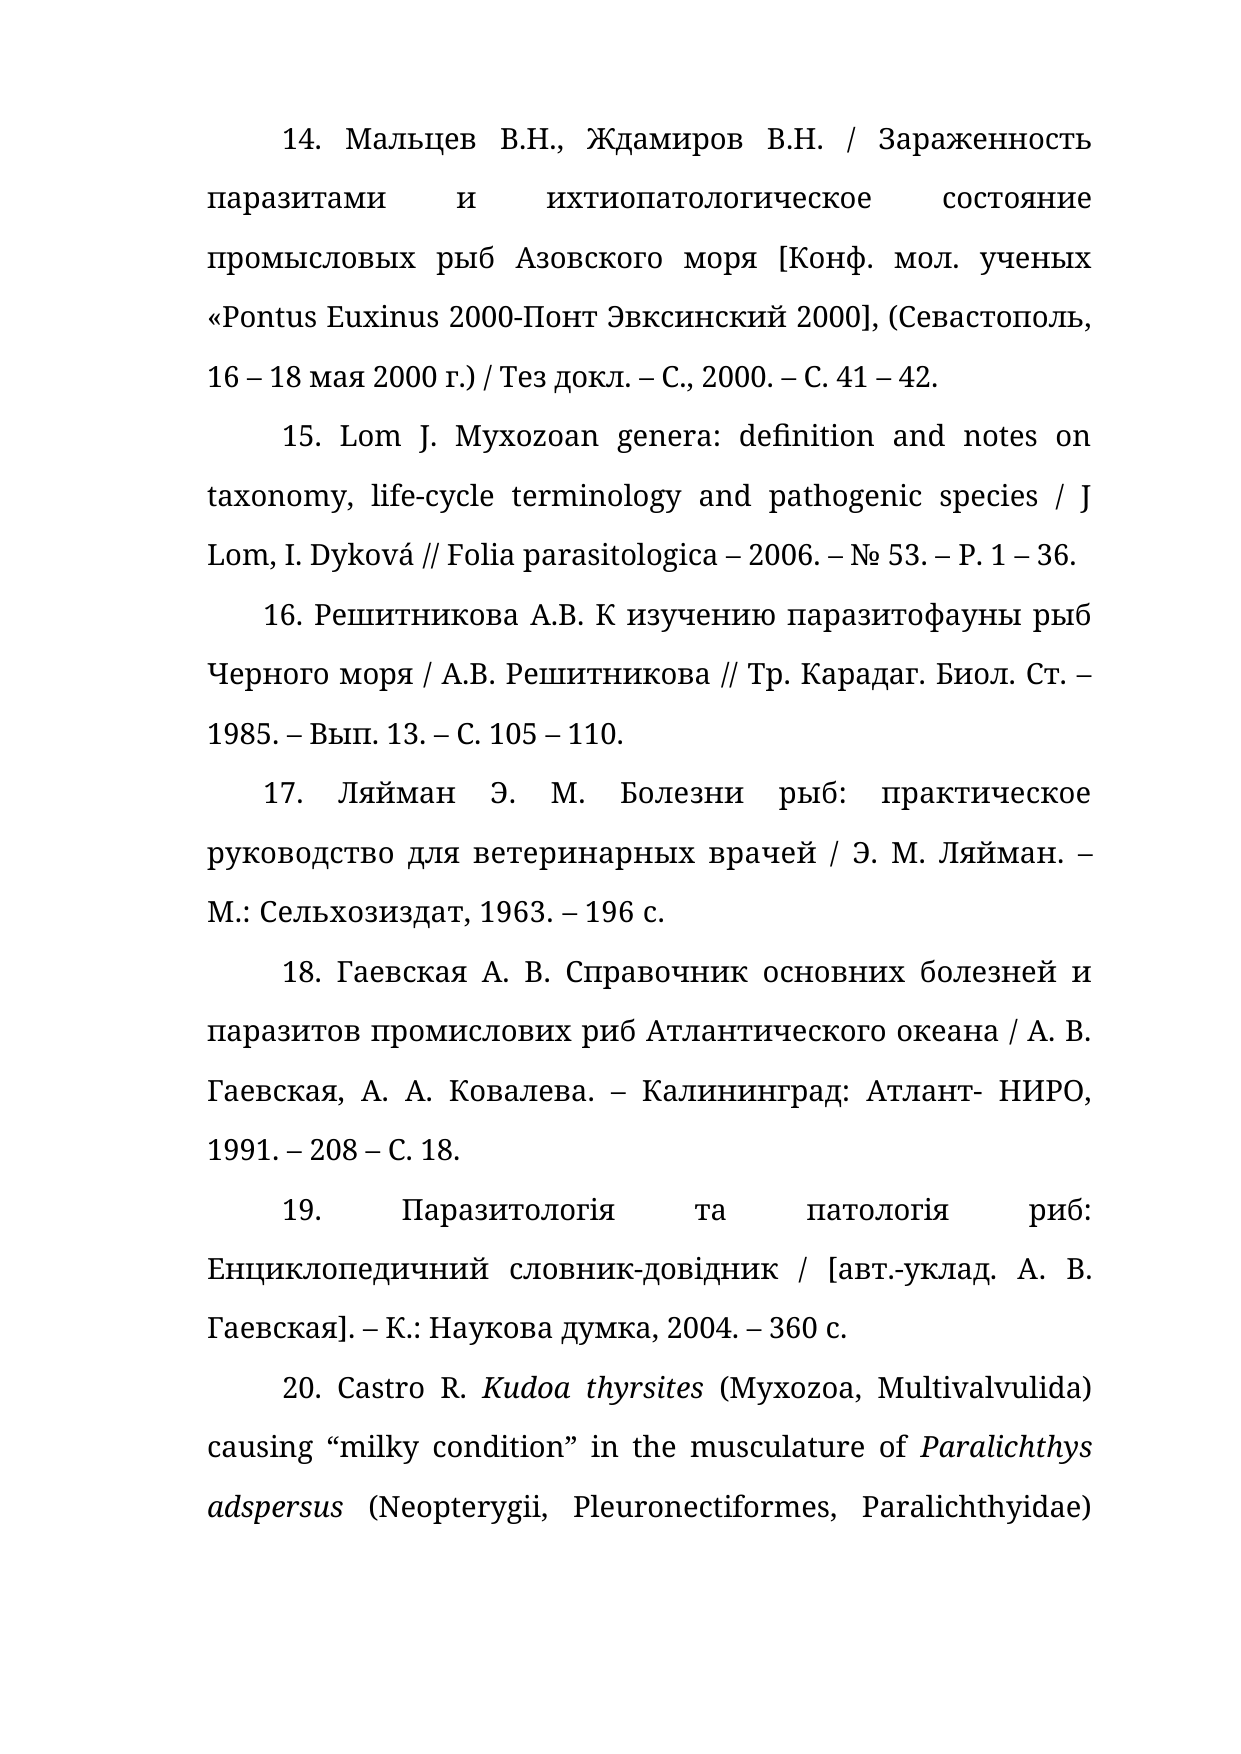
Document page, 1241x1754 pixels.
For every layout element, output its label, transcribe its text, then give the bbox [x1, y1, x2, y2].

text 17. Ляйман Э. М. Болезни рыб: практическое руководство для ветеринарных врачей / Э. М. Ляйман. – М.: Сельхозиздат, 1963. – 196 с. [207, 772, 1092, 931]
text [207, 1367, 1092, 1526]
text 14. Мальцев В.Н., Ждамиров В.Н. / Зараженность паразитами и ихтиопатологическое состояние промысловых рыб Азовского моря [Конф. мол. ученых «Pontus Euxinus 2000-Понт Эвксинский 2000], (Севастополь, 16 – 18 мая 2000 г.) / Тез докл. – С., 2000. – С. 41 – 42. [207, 118, 1092, 396]
text 15. Lom J. Myxozoan genera: definition and notes on taxonomy, life-cycle terminology and pathogenic species / J Lom, I. Dyková // Folia parasitologica – 2006. – № 53. – Р. 1 – 36. [207, 416, 1092, 574]
text 18. Гаевская А. В. Справочник основних болезней и паразитов промислових риб Атлантического океана / А. В. Гаевская, А. А. Ковалева. – Калининград: Атлант- НИРО, 1991. – 208 – С. 18. [207, 951, 1092, 1169]
text 16. Решитникова А.В. К изучению паразитофауны рыб Черного моря / А.В. Решитникова // Тр. Карадаг. Биол. Ст. – 1985. – Вып. 13. – С. 105 – 110. [207, 594, 1092, 753]
text 19. Паразитологія та патологія риб: Енциклопедичний словник-довідник / [авт.-уклад. А. В. Гаевская]. – К.: Наукова думка, 2004. – 360 с. [207, 1189, 1092, 1347]
